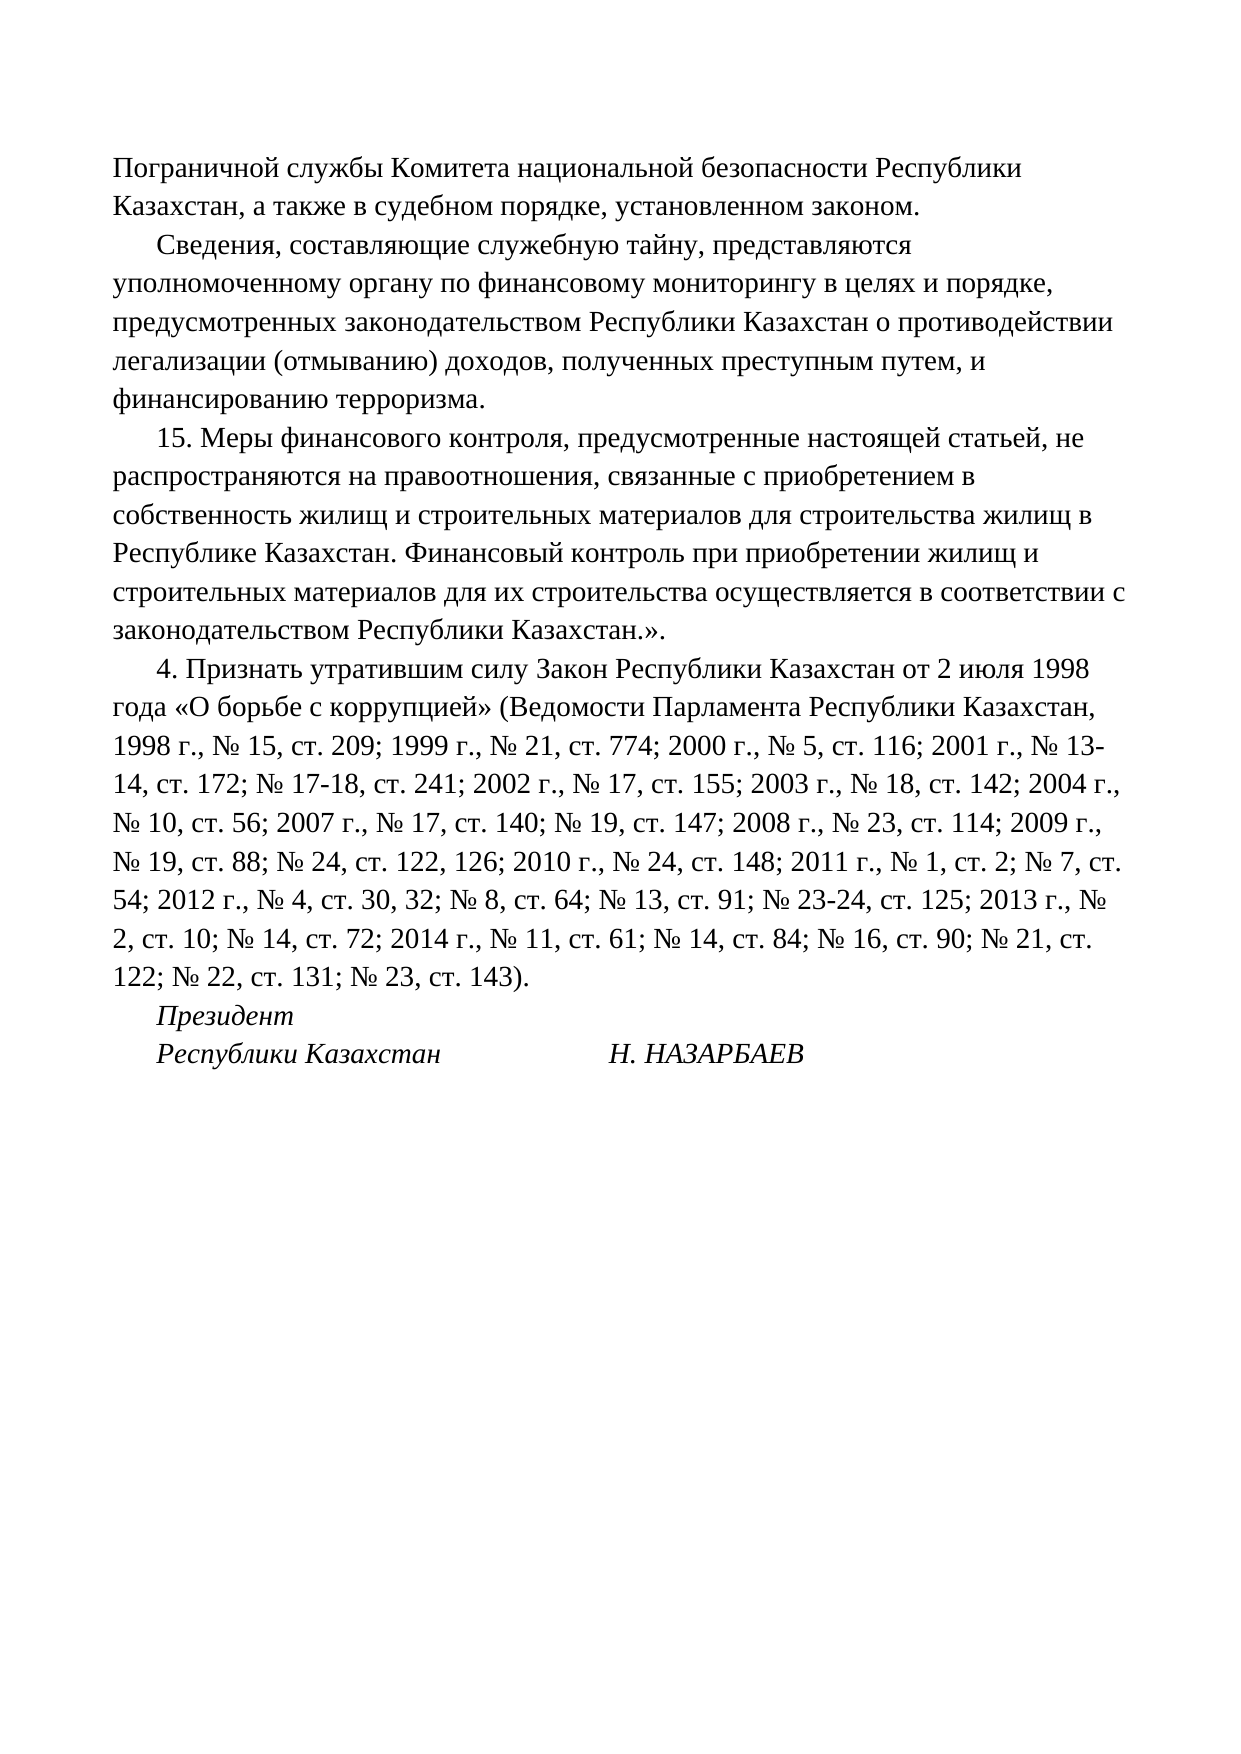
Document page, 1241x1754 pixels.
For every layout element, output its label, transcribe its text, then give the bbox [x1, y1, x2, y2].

text Президент Республики Казахстан Н. НАЗАРБАЕВ [112, 998, 1128, 1070]
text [112, 150, 1128, 993]
